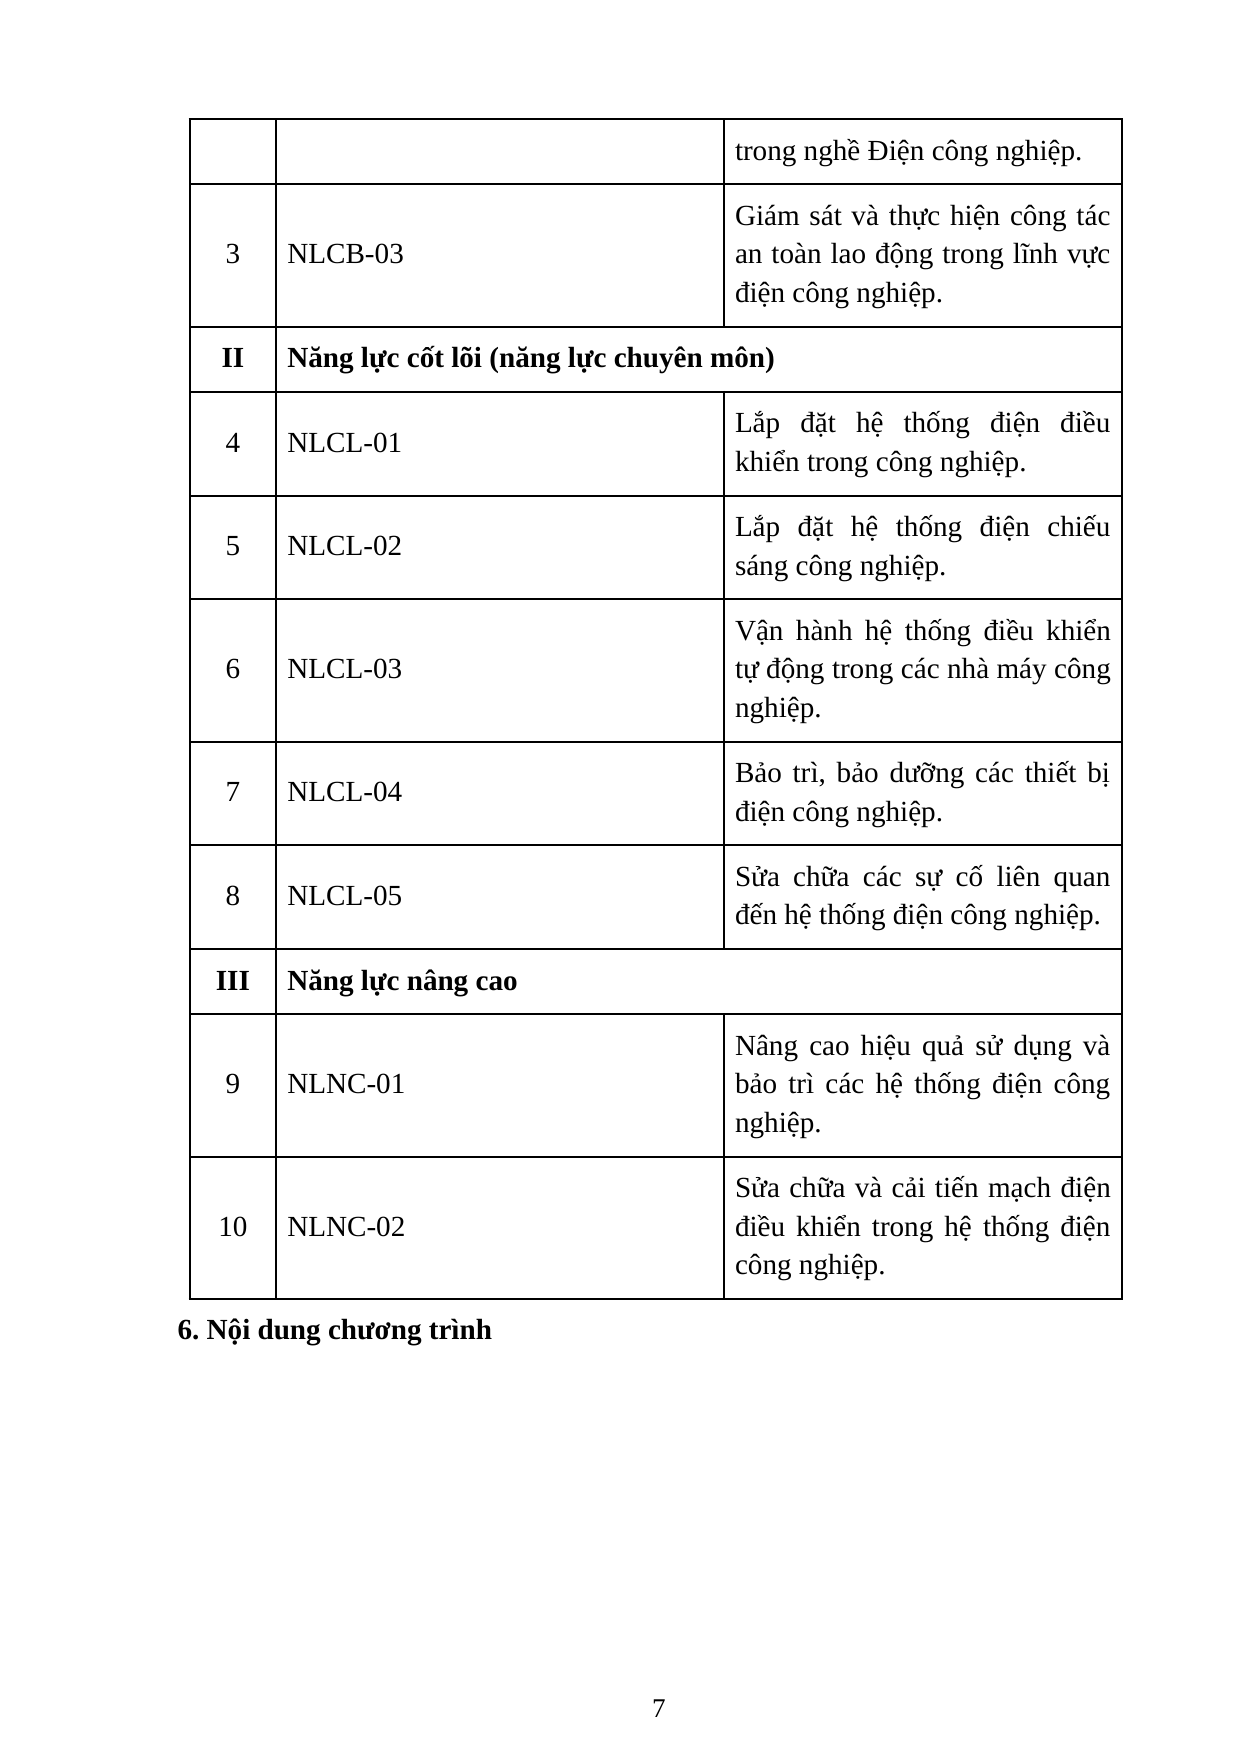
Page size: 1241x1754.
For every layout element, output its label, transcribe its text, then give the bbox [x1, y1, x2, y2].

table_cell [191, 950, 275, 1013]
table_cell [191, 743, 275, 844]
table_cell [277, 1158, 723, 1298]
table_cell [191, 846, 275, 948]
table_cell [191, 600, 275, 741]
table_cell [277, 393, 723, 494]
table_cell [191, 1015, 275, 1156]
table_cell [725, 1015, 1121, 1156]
text 6. Nội dung chương trình [177, 1312, 1140, 1346]
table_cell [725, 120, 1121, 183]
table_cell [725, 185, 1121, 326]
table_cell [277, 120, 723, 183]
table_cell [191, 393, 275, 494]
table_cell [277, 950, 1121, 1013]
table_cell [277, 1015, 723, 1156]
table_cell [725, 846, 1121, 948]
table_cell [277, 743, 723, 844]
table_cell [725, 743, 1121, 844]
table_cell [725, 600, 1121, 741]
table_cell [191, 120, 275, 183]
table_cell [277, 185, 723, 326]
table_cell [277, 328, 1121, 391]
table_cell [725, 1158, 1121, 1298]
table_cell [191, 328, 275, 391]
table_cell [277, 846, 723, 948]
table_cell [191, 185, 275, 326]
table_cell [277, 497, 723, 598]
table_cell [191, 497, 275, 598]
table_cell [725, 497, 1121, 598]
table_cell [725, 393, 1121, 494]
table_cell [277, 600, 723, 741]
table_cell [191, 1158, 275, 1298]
